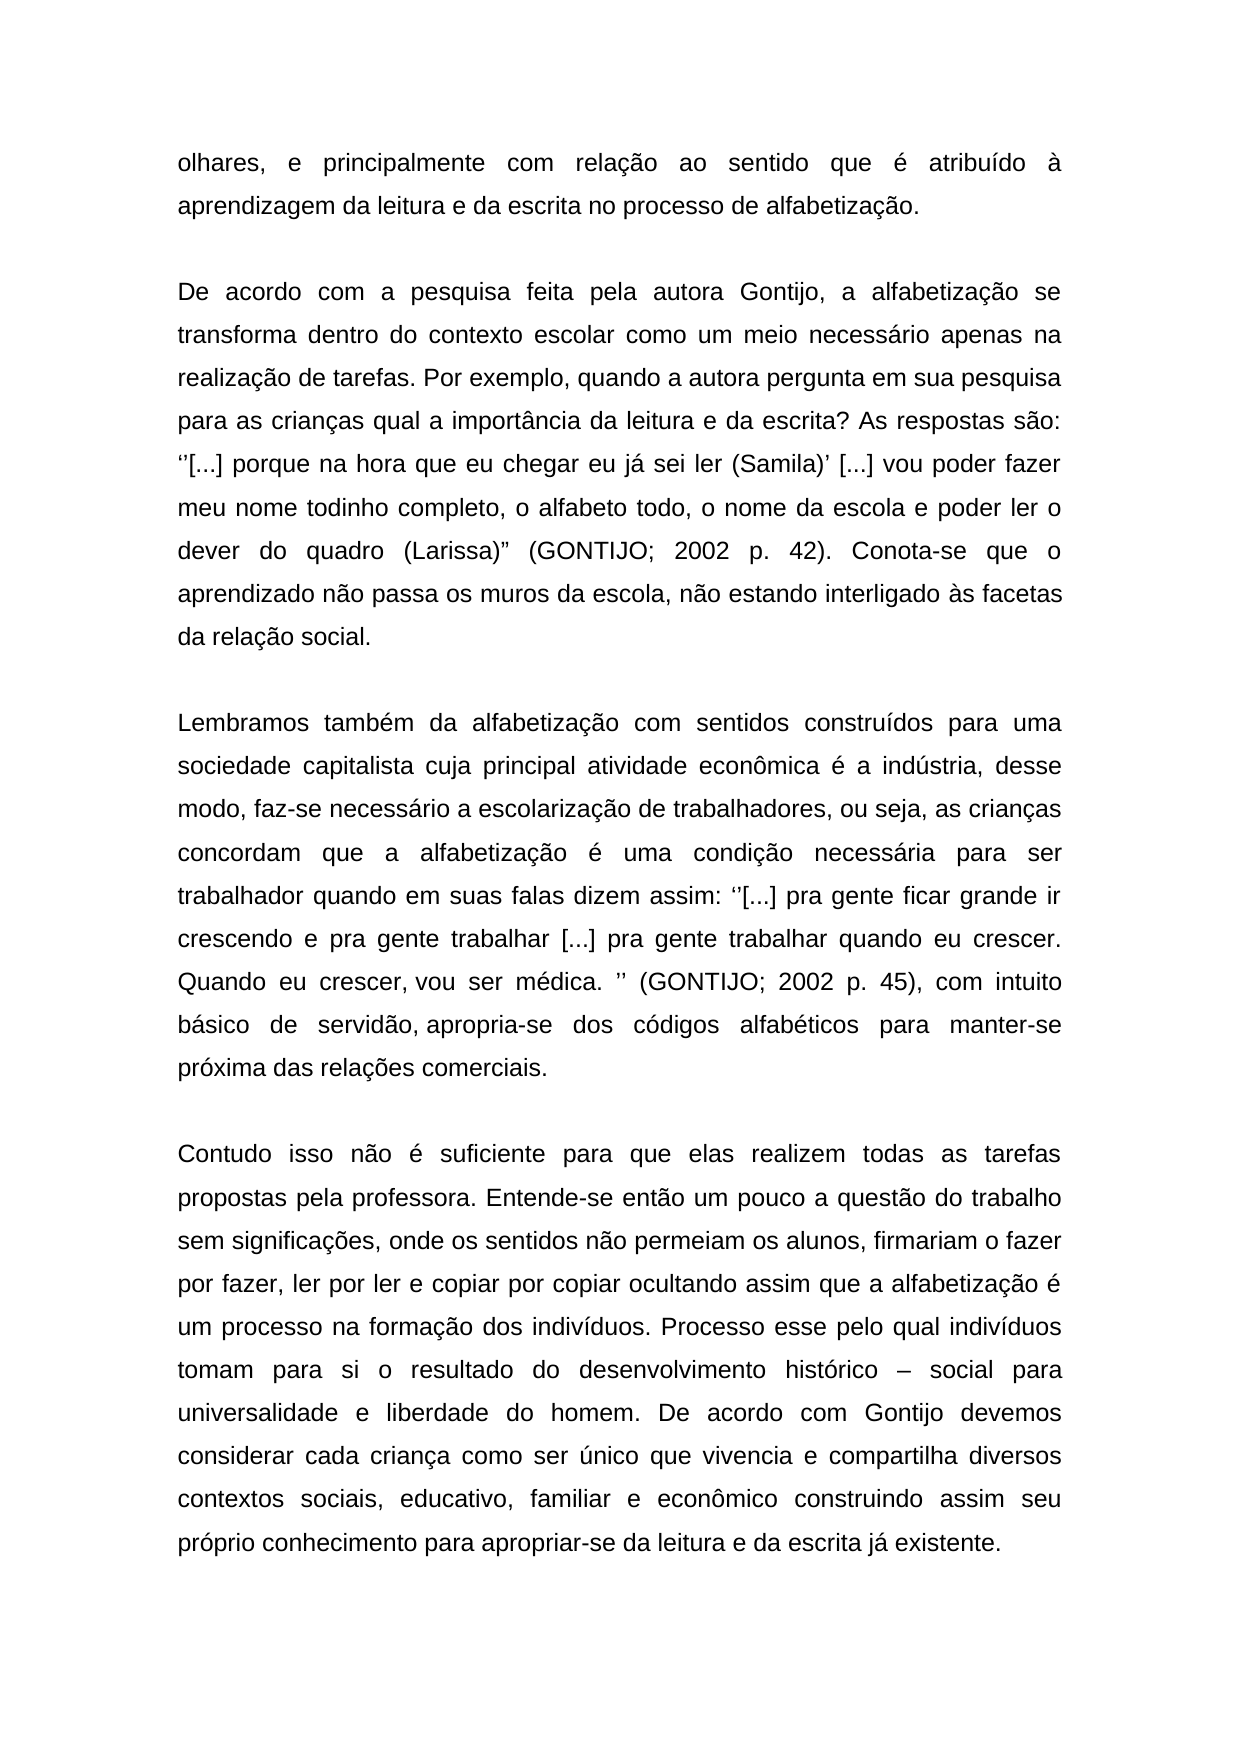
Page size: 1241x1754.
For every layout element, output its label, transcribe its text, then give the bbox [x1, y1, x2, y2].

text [177, 148, 1063, 219]
text De acordo com a pesquisa feita pela autora Gontijo, a alfabetização se transforma dentro do contexto escolar como um meio necessário apenas na realização de tarefas. Por exemplo, quando a autora pergunta em sua pesquisa para as crianças qual a importância da leitura e da escrita? As respostas são: ‘’[...] porque na hora que eu chegar eu já sei ler (Samila)’ [...] vou poder fazer meu nome todinho completo, o alfabeto todo, o nome da escola e poder ler o dever do quadro (Larissa)” (GONTIJO; 2002 p. 42). Conota-se que o aprendizado não passa os muros da escola, não estando interligado às facetas da relação social. [177, 277, 1063, 651]
text Lembramos também da alfabetização com sentidos construídos para uma sociedade capitalista cuja principal atividade econômica é a indústria, desse modo, faz-se necessário a escolarização de trabalhadores, ou seja, as crianças concordam que a alfabetização é uma condição necessária para ser trabalhador quando em suas falas dizem assim: ‘’[...] pra gente ficar grande ir crescendo e pra gente trabalhar [...] pra gente trabalhar quando eu crescer. Quando eu crescer, vou ser médica. ’’ (GONTIJO; 2002 p. 45), com intuito básico de servidão, apropria-se dos códigos alfabéticos para manter-se próxima das relações comerciais. [177, 708, 1063, 1082]
text Contudo isso não é suficiente para que elas realizem todas as tarefas propostas pela professora. Entende-se então um pouco a questão do trabalho sem significações, onde os sentidos não permeiam os alunos, firmariam o fazer por fazer, ler por ler e copiar por copiar ocultando assim que a alfabetização é um processo na formação dos indivíduos. Processo esse pelo qual indivíduos tomam para si o resultado do desenvolvimento histórico – social para universalidade e liberdade do homem. De acordo com Gontijo devemos considerar cada criança como ser único que vivencia e compartilha diversos contextos sociais, educativo, familiar e econômico construindo assim seu próprio conhecimento para apropriar-se da leitura e da escrita já existente. [177, 1139, 1063, 1556]
